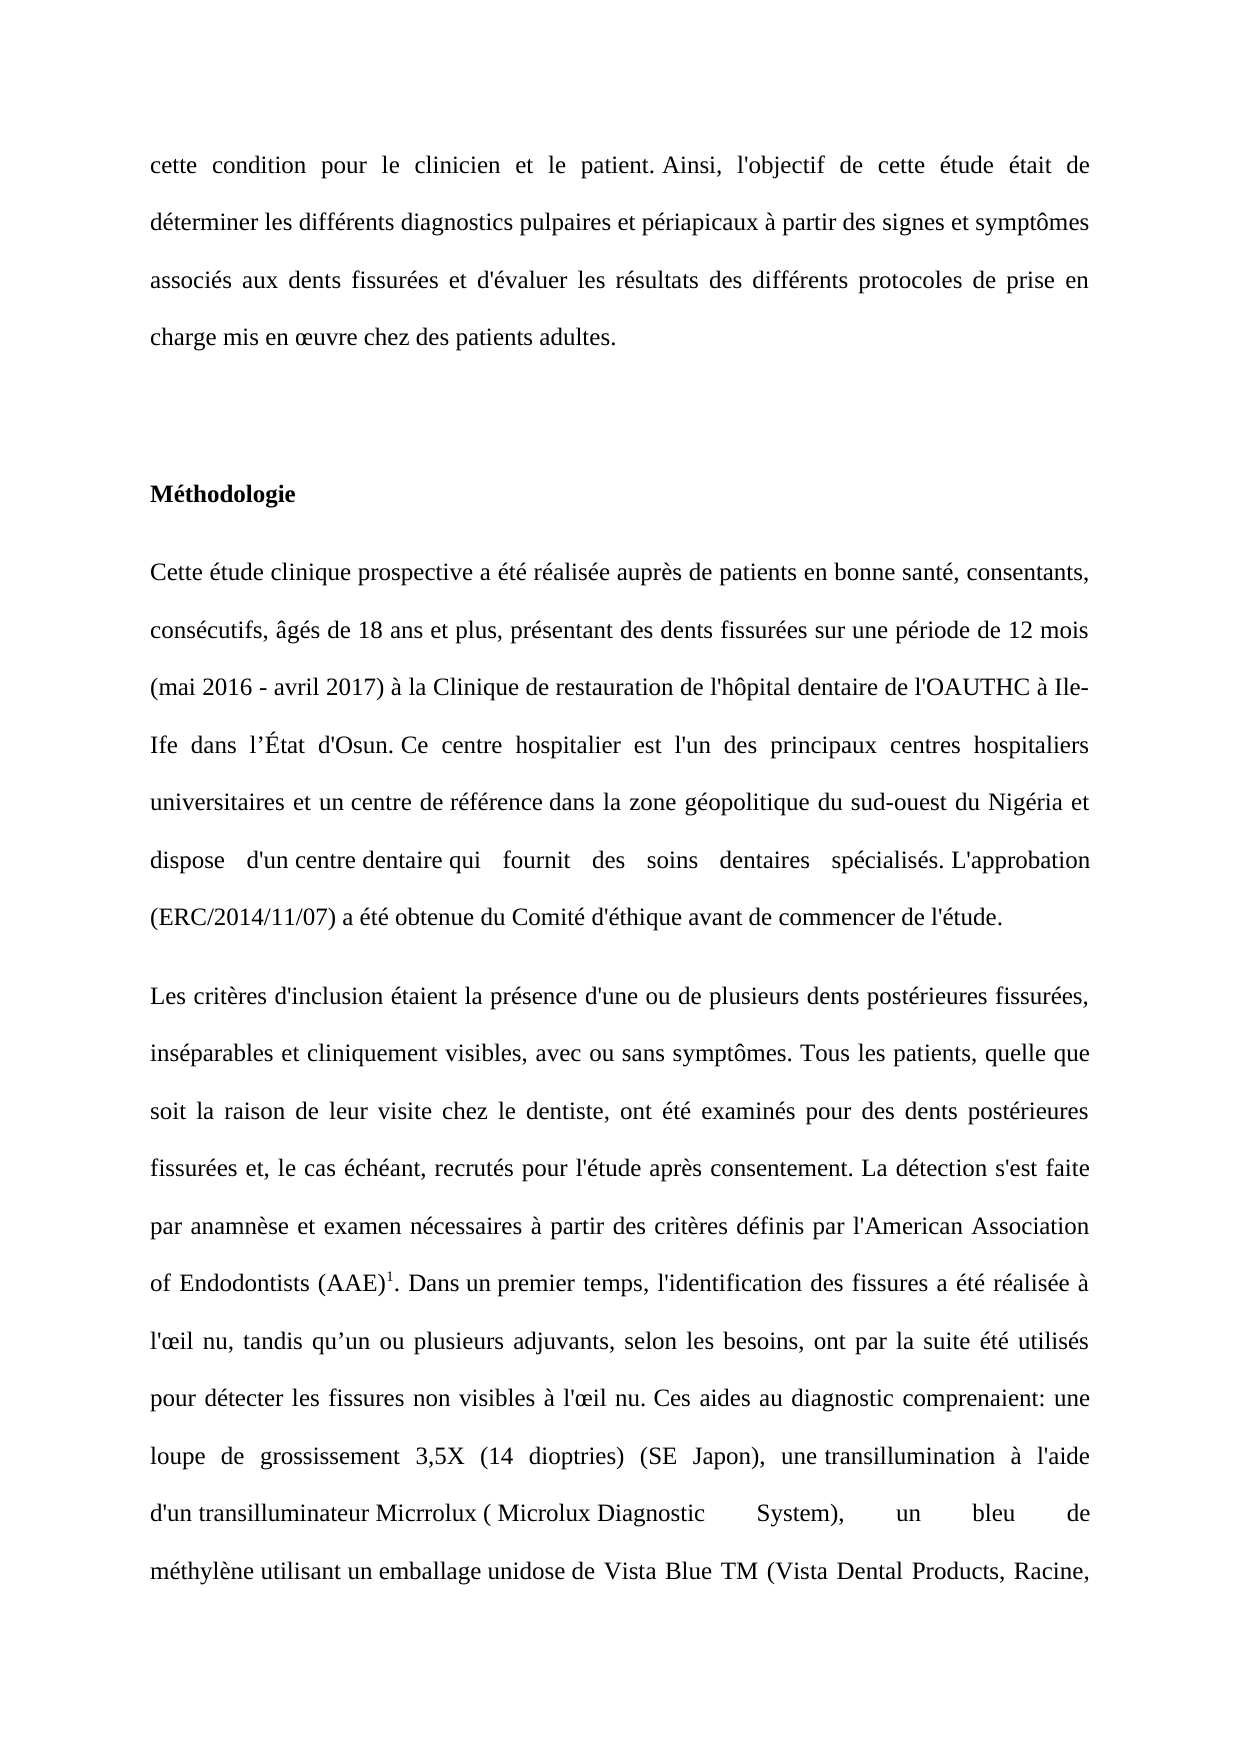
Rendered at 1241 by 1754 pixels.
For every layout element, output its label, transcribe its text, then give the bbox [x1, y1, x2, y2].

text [150, 981, 1090, 1584]
text Méthodologie [150, 479, 1090, 508]
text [150, 150, 1090, 351]
text Cette étude clinique prospective a été réalisée auprès de patients en bonne santé, consentants, consécutifs, âgés de 18 ans et plus, présentant des dents fissurées sur une période de 12 mois (mai 2016 - avril 2017) à la Clinique de restauration de l'hôpital dentaire de l'OAUTHC à Ile-Ife dans l’État d'Osun. Ce centre hospitalier est l'un des principaux centres hospitaliers universitaires et un centre de référence dans la zone géopolitique du sud-ouest du Nigéria et dispose d'un centre dentaire qui fournit des soins dentaires spécialisés. L'approbation (ERC/2014/11/07) a été obtenue du Comité d'éthique avant de commencer de l'étude. [150, 557, 1090, 931]
